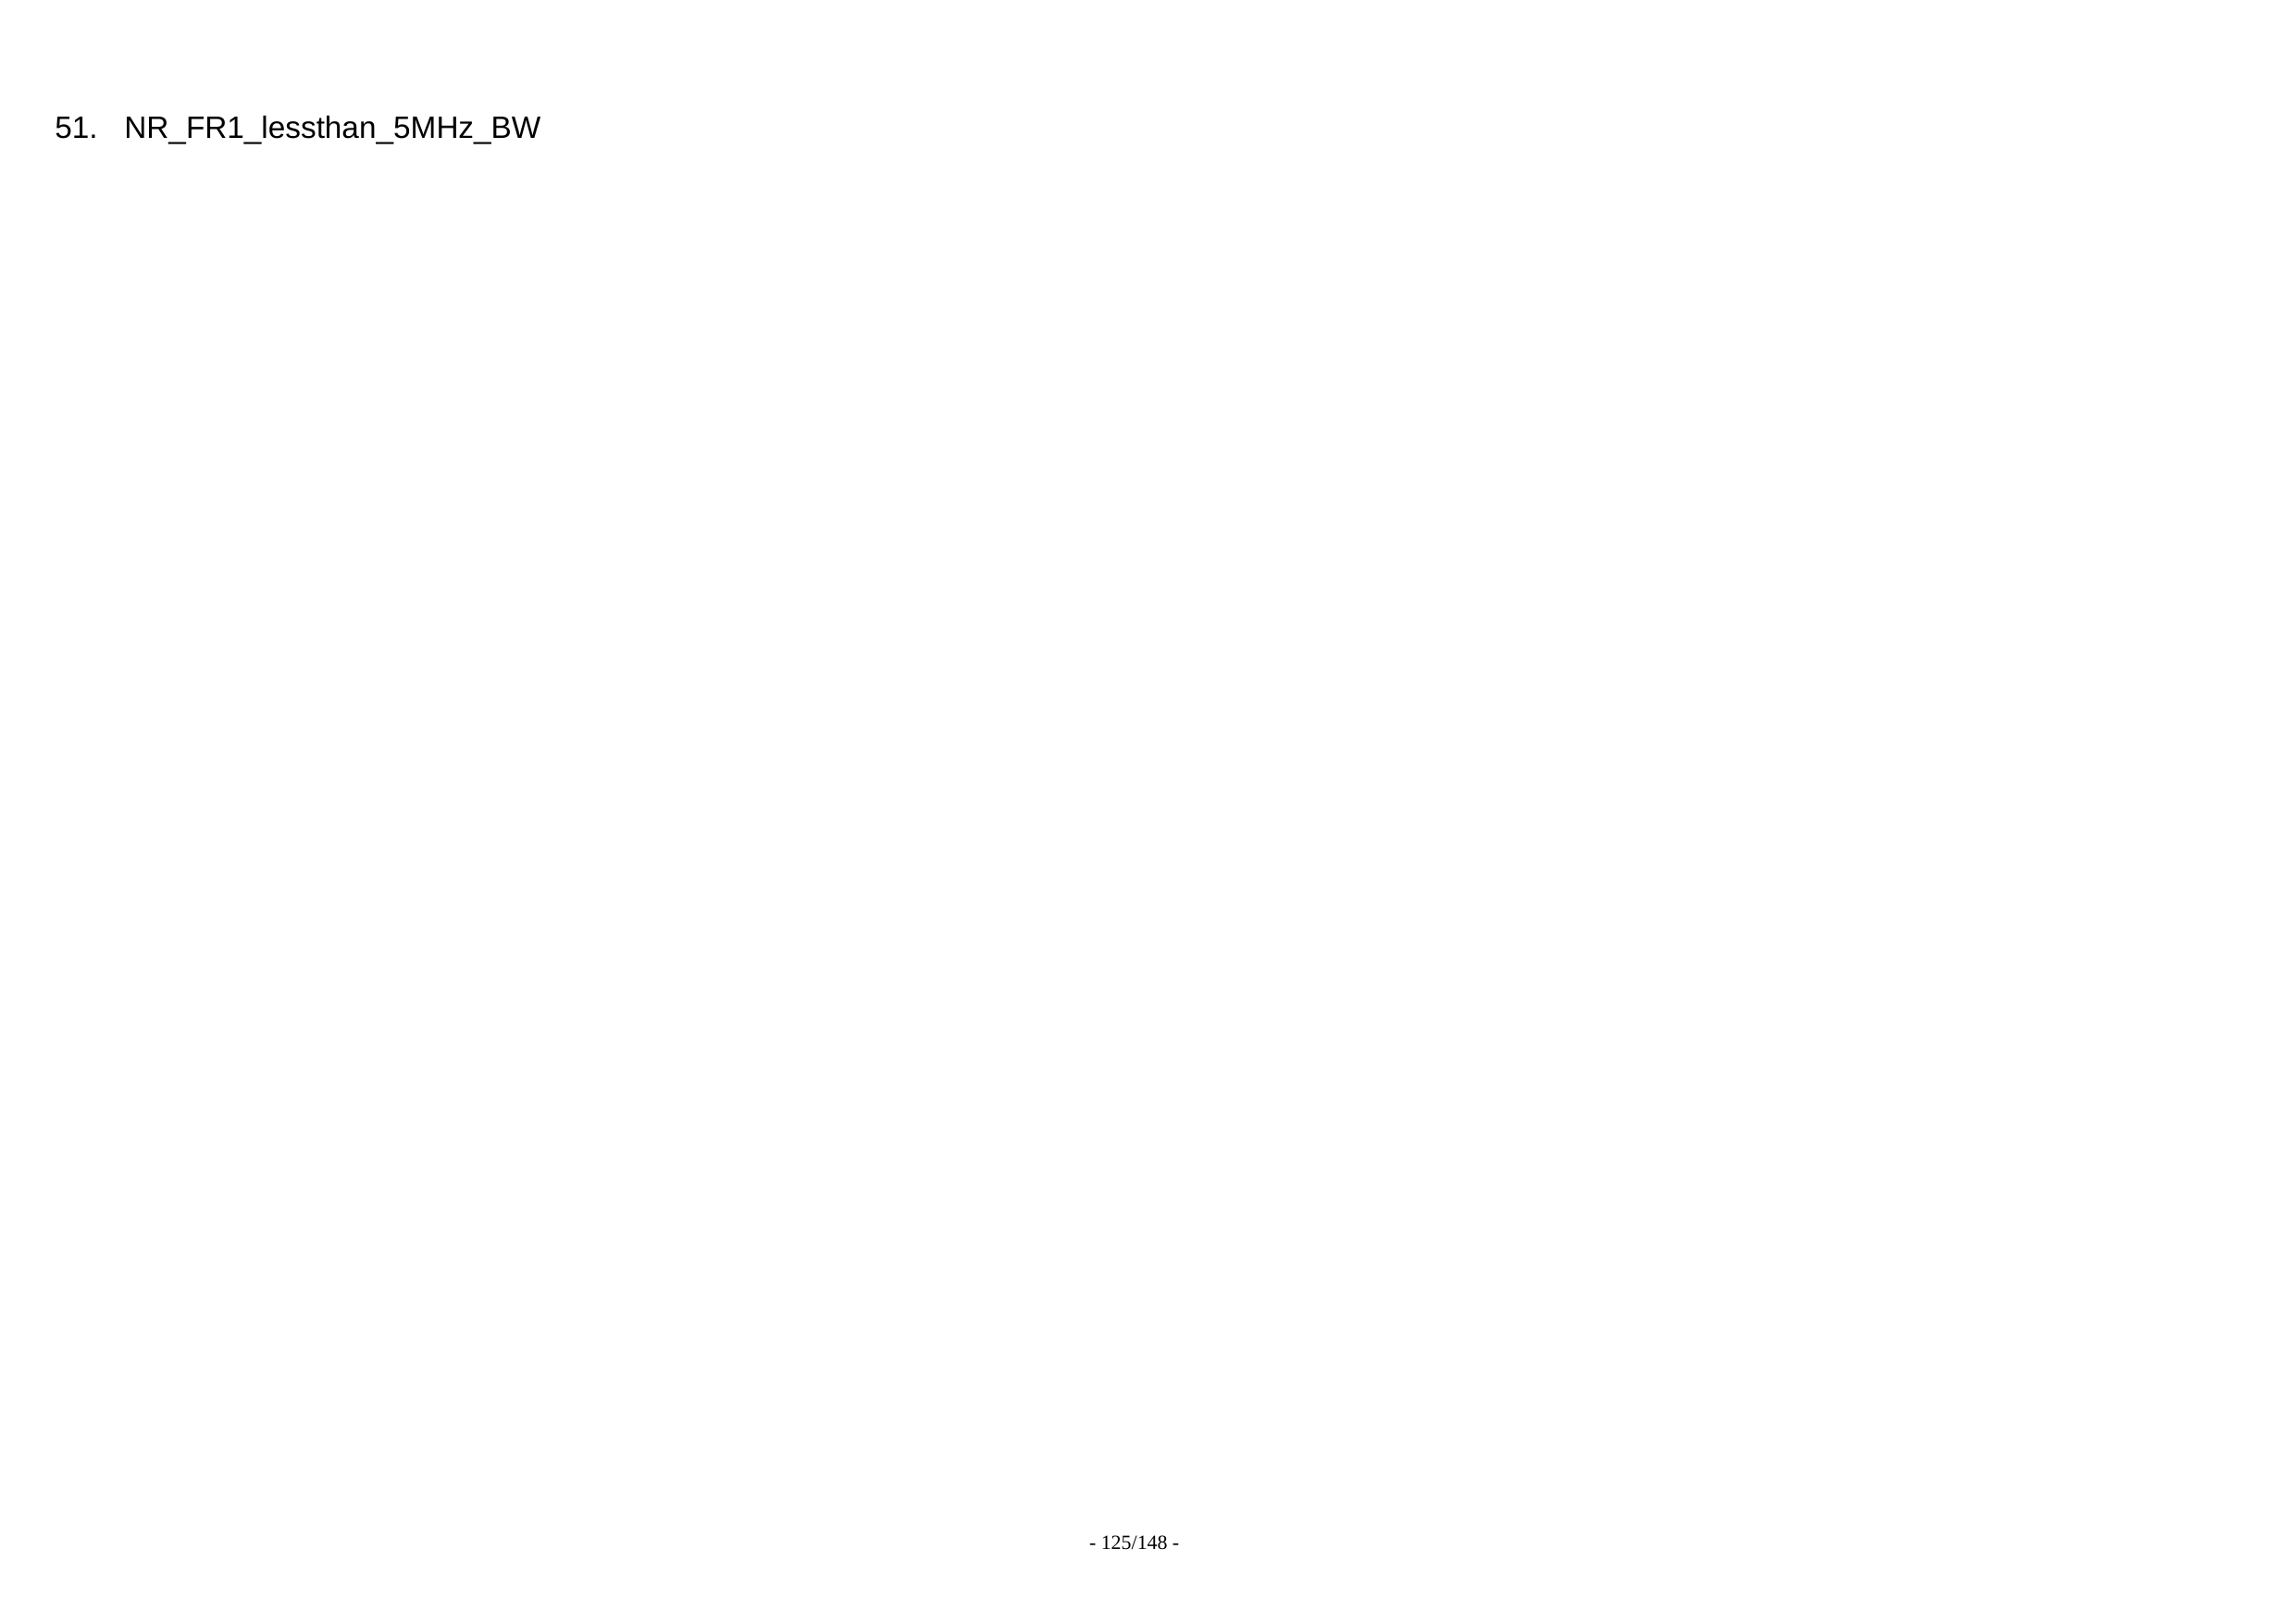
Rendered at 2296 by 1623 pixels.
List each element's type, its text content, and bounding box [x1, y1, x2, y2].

list NR_FR1_lessthan_5MHz_BW [55, 109, 2214, 145]
